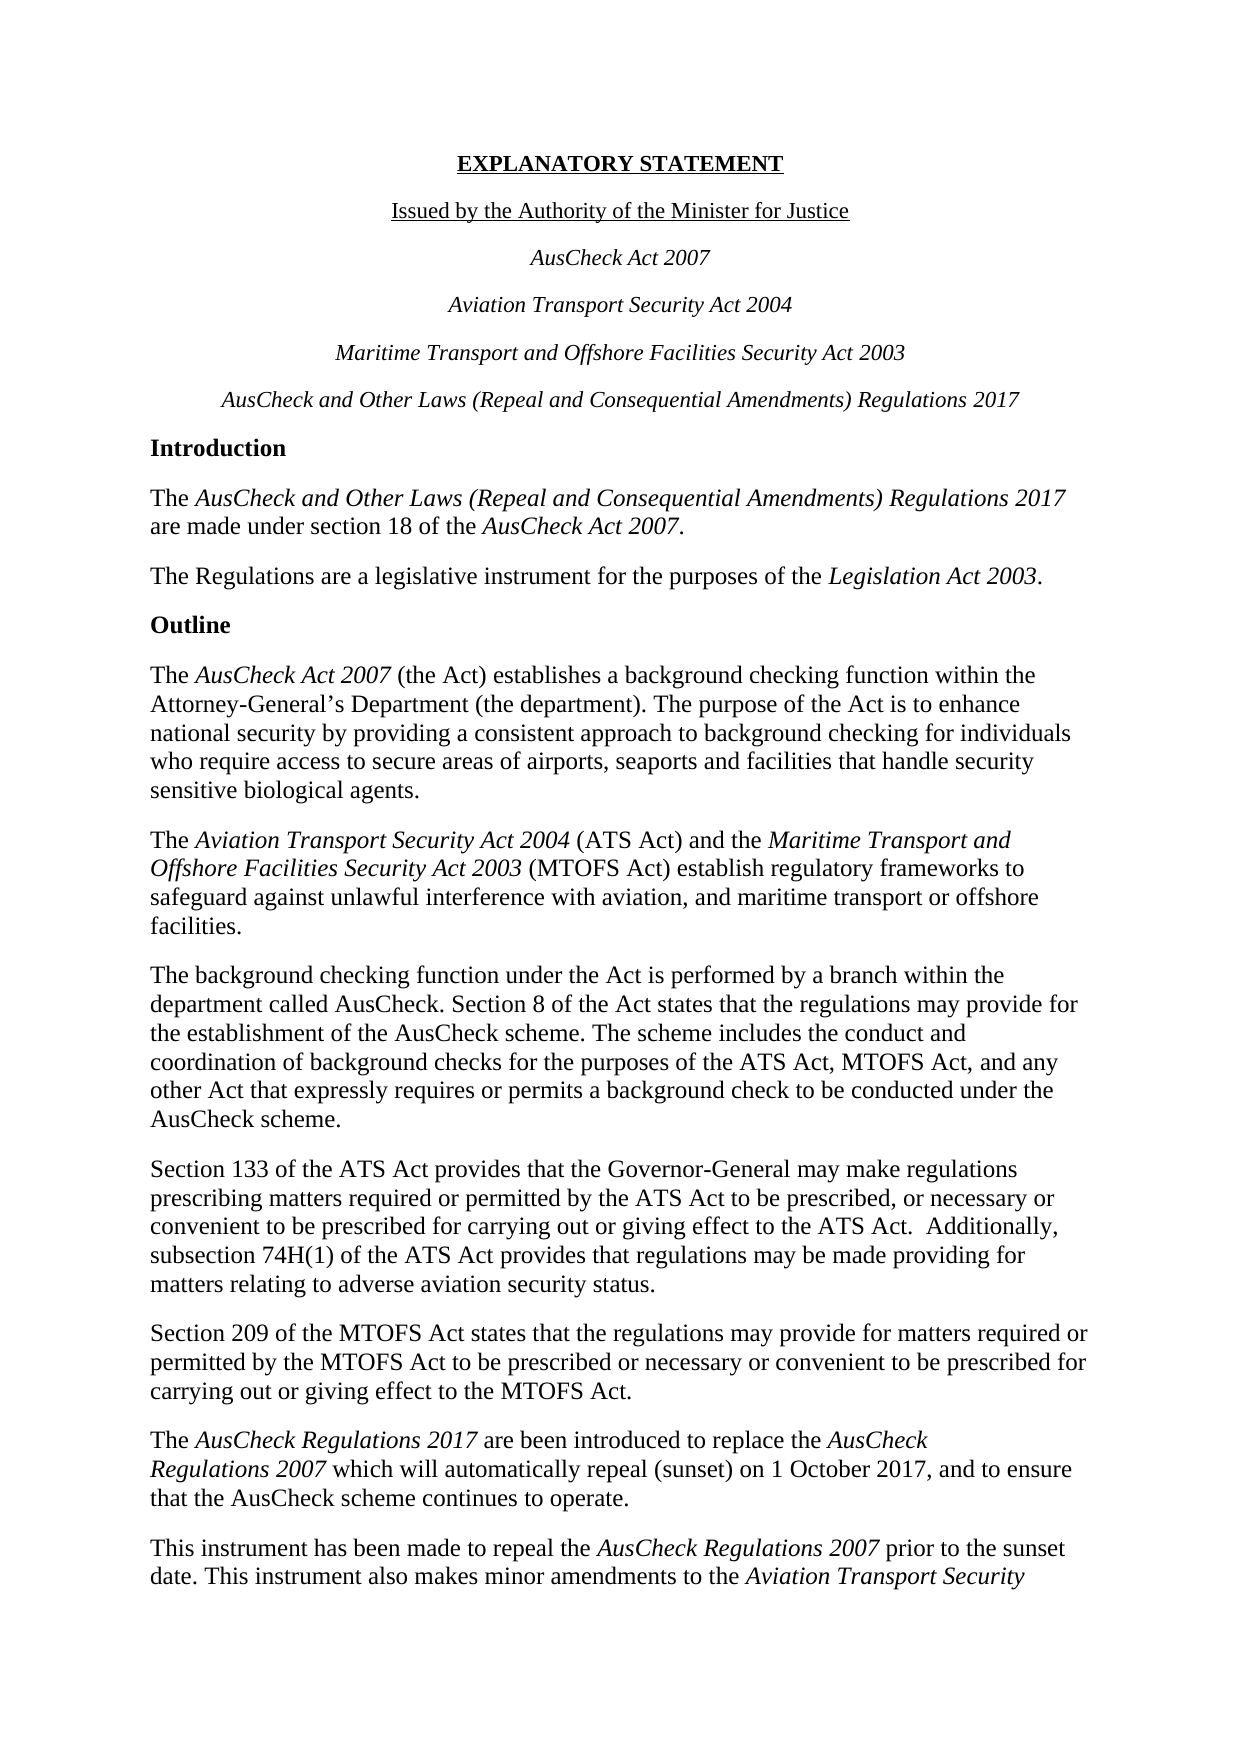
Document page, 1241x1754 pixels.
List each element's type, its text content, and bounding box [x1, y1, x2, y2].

text AusCheck and Other Laws (Repeal and Consequential Amendments) Regulations 2017 [150, 386, 1090, 412]
text Section 133 of the ATS Act provides that the Governor-General may make regulations prescribing matters required or permitted by the ATS Act to be prescribed, or necessary or convenient to be prescribed for carrying out or giving effect to the ATS Act. Additionally, subsection 74H(1) of the ATS Act provides that regulations may be made providing for matters relating to adverse aviation security status. [150, 1154, 1090, 1298]
text Maritime Transport and Offshore Facilities Security Act 2003 [150, 339, 1090, 365]
text The AusCheck and Other Laws (Repeal and Consequential Amendments) Regulations 2017 are made under section 18 of the AusCheck Act 2007. [150, 483, 1090, 540]
text The AusCheck Regulations 2017 are been introduced to replace the AusCheck Regulations 2007 which will automatically repeal (sunset) on 1 October 2017, and to ensure that the AusCheck scheme continues to operate. [150, 1426, 1090, 1512]
text Outline [150, 611, 1090, 639]
text Aviation Transport Security Act 2004 [150, 292, 1090, 318]
text The Regulations are a legislative instrument for the purposes of the Legislation Act 2003. [150, 561, 1090, 590]
text Introduction [150, 433, 1090, 462]
text The background checking function under the Act is performed by a branch within the department called AusCheck. Section 8 of the Act states that the regulations may provide for the establishment of the AusCheck scheme. The scheme includes the conduct and coordination of background checks for the purposes of the ATS Act, MTOFS Act, and any other Act that expressly requires or permits a background check to be conducted under the AusCheck scheme. [150, 961, 1090, 1133]
text The Aviation Transport Security Act 2004 (ATS Act) and the Maritime Transport and Offshore Facilities Security Act 2003 (MTOFS Act) establish regulatory frameworks to safeguard against unlawful interference with aviation, and maritime transport or offshore facilities. [150, 825, 1090, 940]
text AusCheck Act 2007 [150, 244, 1090, 271]
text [150, 1533, 1090, 1590]
text EXPLANATORY STATEMENT [150, 150, 1090, 176]
text Issued by the Authority of the Minister for Justice [150, 197, 1090, 223]
text The AusCheck Act 2007 (the Act) establishes a background checking function within the Attorney-General’s Department (the department). The purpose of the Act is to enhance national security by providing a consistent approach to background checking for individuals who require access to secure areas of airports, seaports and facilities that handle security sensitive biological agents. [150, 660, 1090, 804]
text Section 209 of the MTOFS Act states that the regulations may provide for matters required or permitted by the MTOFS Act to be prescribed or necessary or convenient to be prescribed for carrying out or giving effect to the MTOFS Act. [150, 1318, 1090, 1405]
